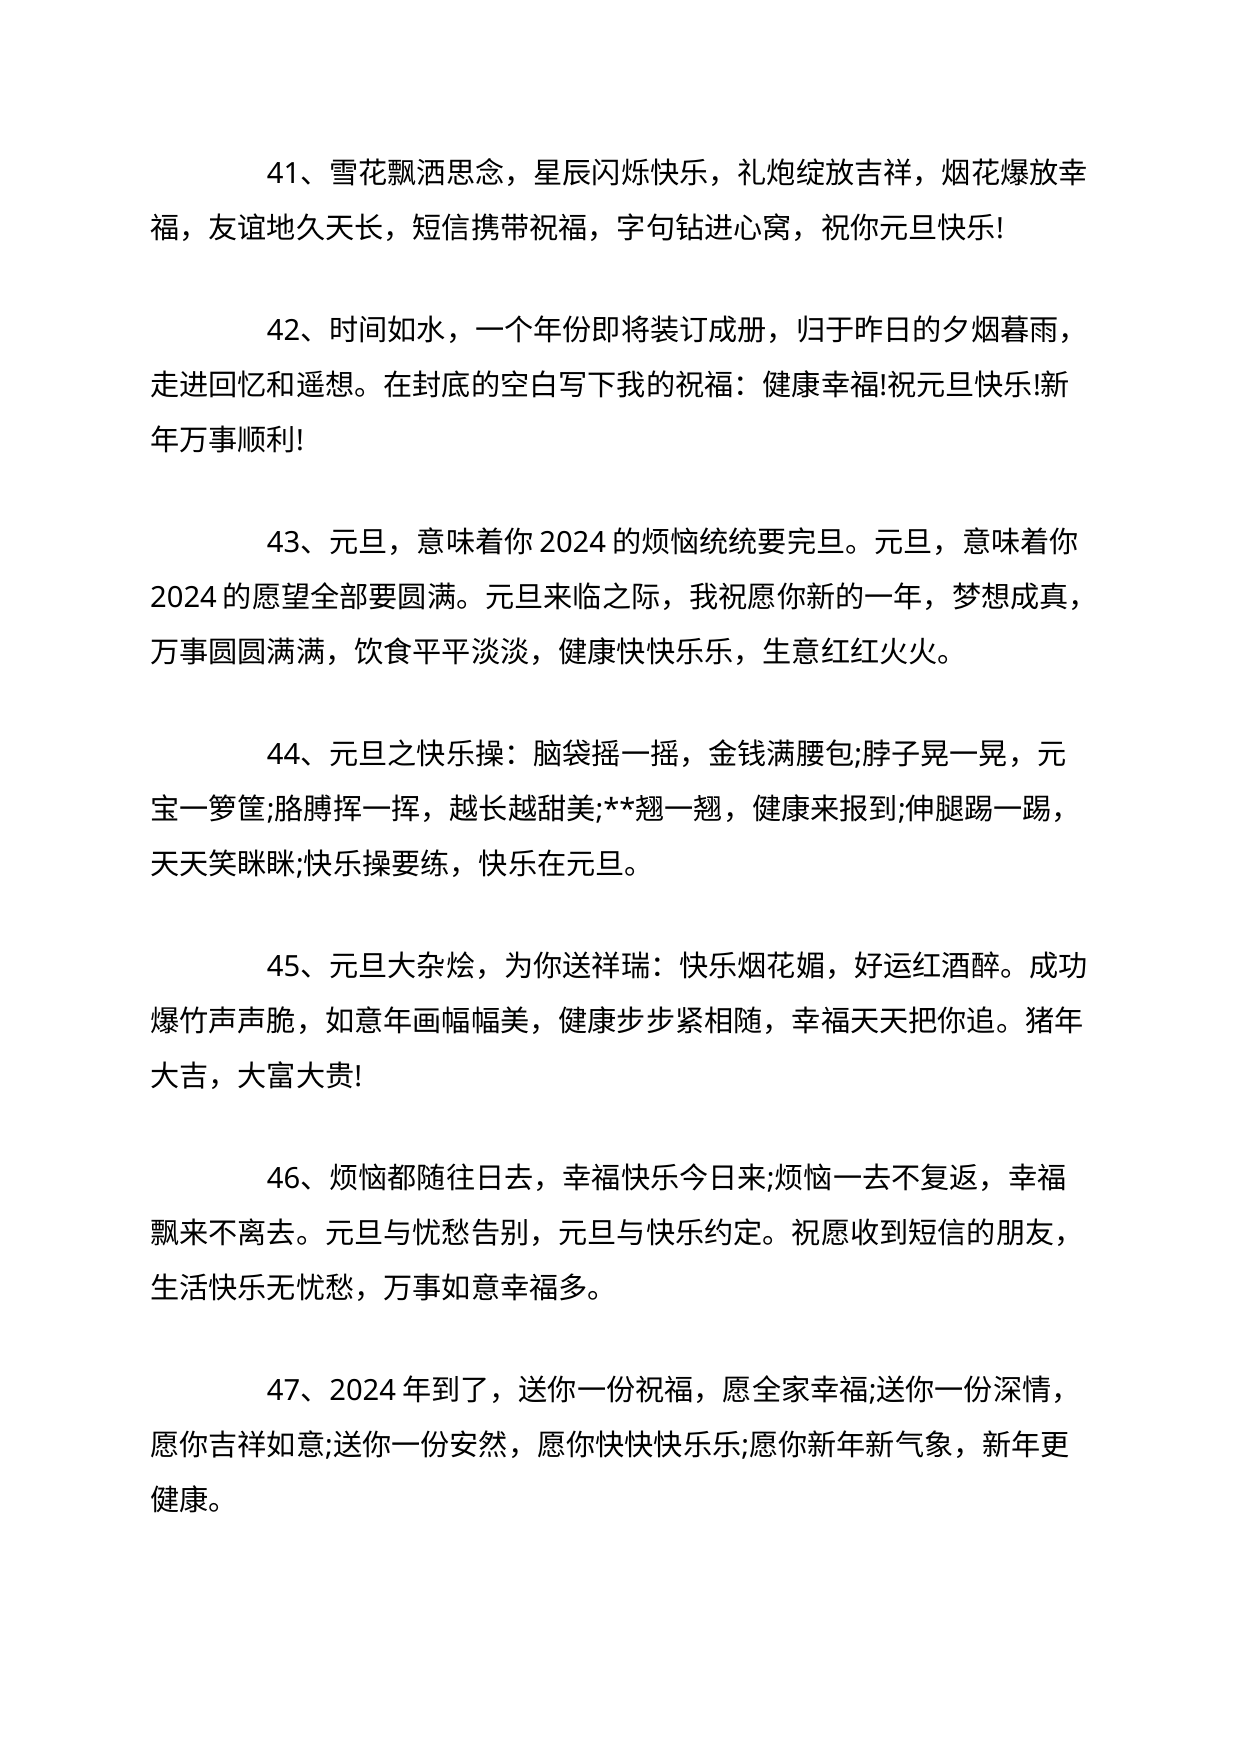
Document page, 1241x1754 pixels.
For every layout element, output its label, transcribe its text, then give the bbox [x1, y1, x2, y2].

text 45、元旦大杂烩，为你送祥瑞：快乐烟花媚，好运红酒醉。成功爆竹声声脆，如意年画幅幅美，健康步步紧相随，幸福天天把你追。猪年大吉，大富大贵! [150, 943, 1090, 1095]
text 43、元旦，意味着你2024的烦恼统统要完旦。元旦，意味着你2024的愿望全部要圆满。元旦来临之际，我祝愿你新的一年，梦想成真，万事圆圆满满，饮食平平淡淡，健康快快乐乐，生意红红火火。 [150, 519, 1090, 671]
text 44、元旦之快乐操：脑袋摇一摇，金钱满腰包;脖子晃一晃，元宝一箩筐;胳膊挥一挥，越长越甜美;**翘一翘，健康来报到;伸腿踢一踢，天天笑眯眯;快乐操要练，快乐在元旦。 [150, 731, 1090, 883]
text 47、2024年到了，送你一份祝福，愿全家幸福;送你一份深情，愿你吉祥如意;送你一份安然，愿你快快快乐乐;愿你新年新气象，新年更健康。 [150, 1366, 1090, 1518]
text 41、雪花飘洒思念，星辰闪烁快乐，礼炮绽放吉祥，烟花爆放幸福，友谊地久天长，短信携带祝福，字句钻进心窝，祝你元旦快乐! [150, 150, 1090, 247]
text 46、烦恼都随往日去，幸福快乐今日来;烦恼一去不复返，幸福飘来不离去。元旦与忧愁告别，元旦与快乐约定。祝愿收到短信的朋友，生活快乐无忧愁，万事如意幸福多。 [150, 1154, 1090, 1307]
text 42、时间如水，一个年份即将装订成册，归于昨日的夕烟暮雨，走进回忆和遥想。在封底的空白写下我的祝福：健康幸福!祝元旦快乐!新年万事顺利! [150, 307, 1090, 459]
